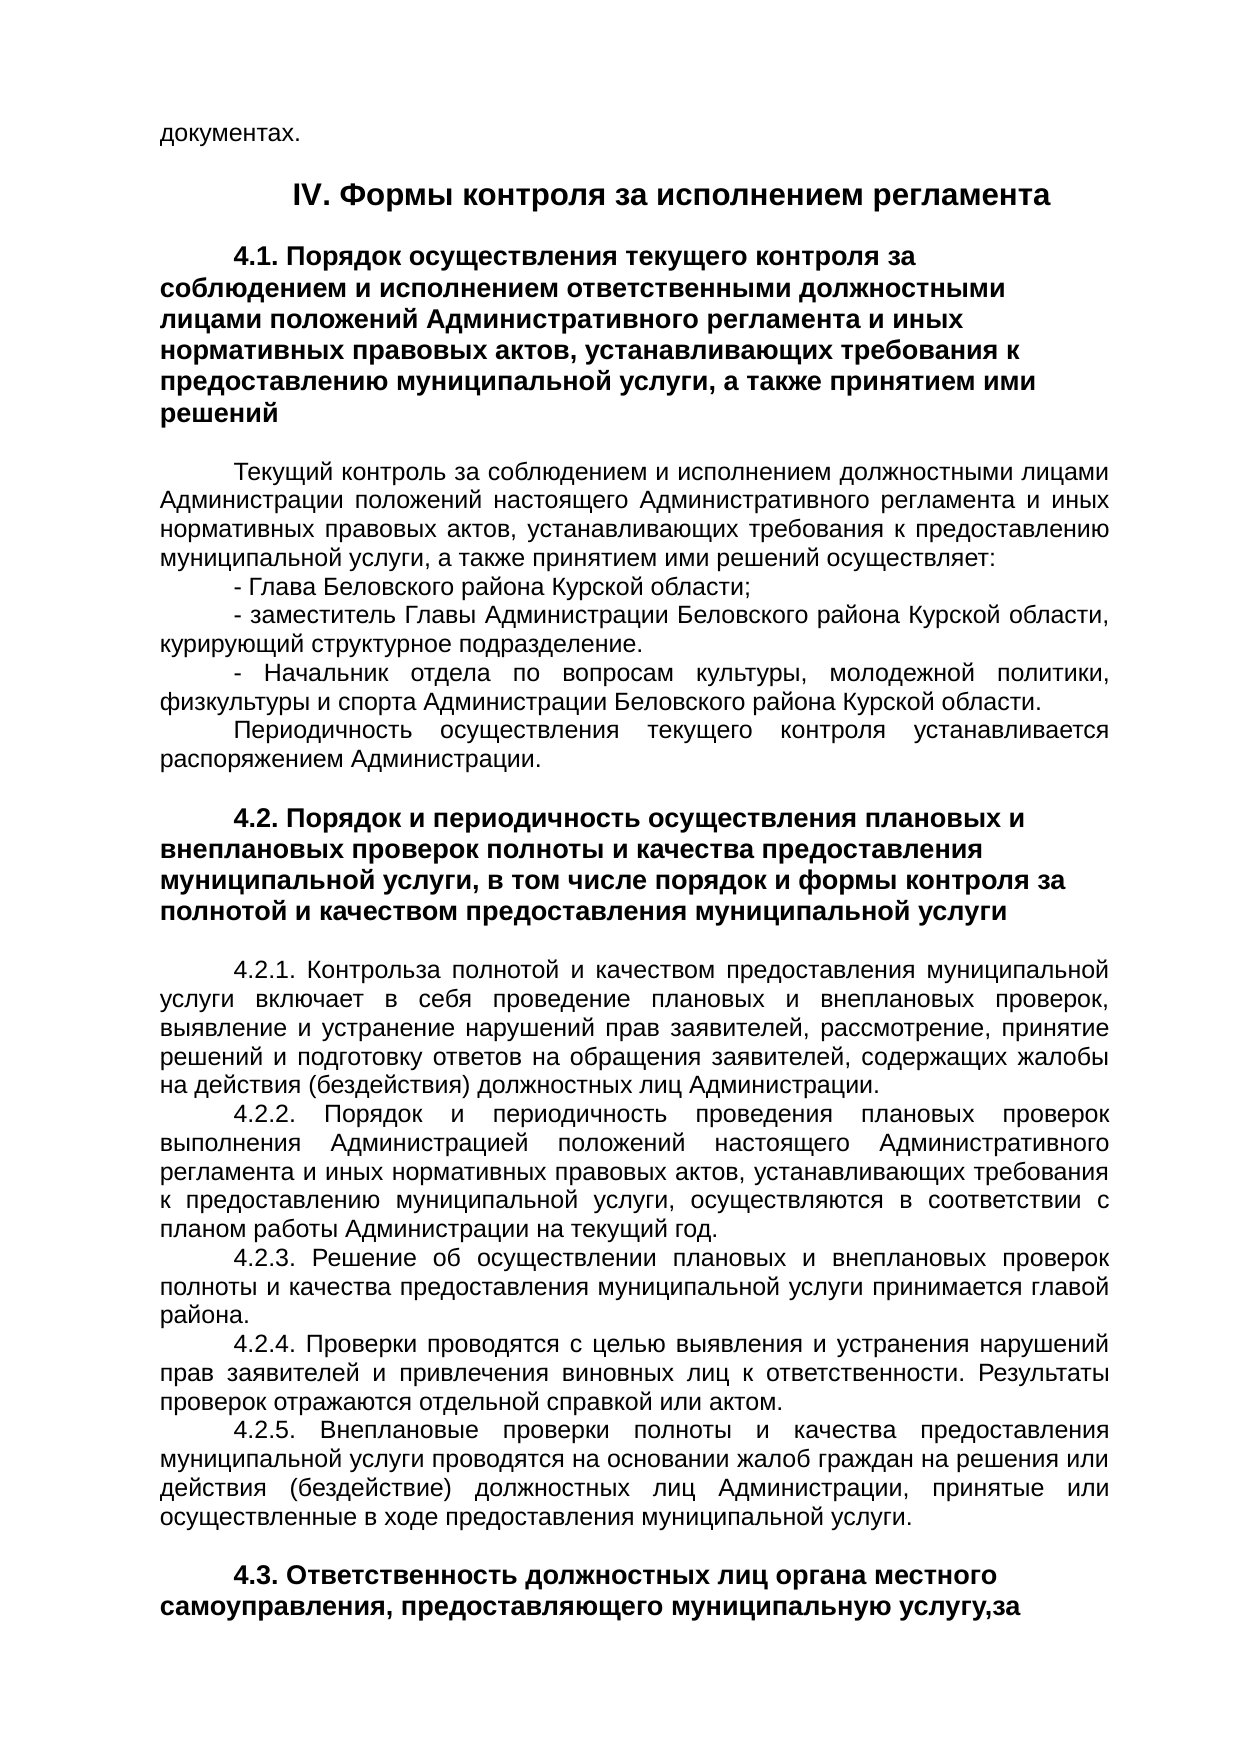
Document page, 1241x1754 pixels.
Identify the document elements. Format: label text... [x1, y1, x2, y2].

text - Начальник отдела по вопросам культуры, молодежной политики, физкультуры и спорта Администрации Беловского района Курской области. [159, 658, 1110, 715]
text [159, 118, 1110, 147]
text 4.2.5. Внеплановые проверки полноты и качества предоставления муниципальной услуги проводятся на основании жалоб граждан на решения или действия (бездействие) должностных лиц Администрации, принятые или осуществленные в ходе предоставления муниципальной услуги. [159, 1415, 1110, 1530]
text 4.2.1. Контрольза полнотой и качеством предоставления муниципальной услуги включает в себя проведение плановых и внеплановых проверок, выявление и устранение нарушений прав заявителей, рассмотрение, принятие решений и подготовку ответов на обращения заявителей, содержащих жалобы на действия (бездействия) должностных лиц Администрации. [159, 955, 1110, 1099]
text 4.1. Порядок осуществления текущего контроля за соблюдением и исполнением ответственными должностными лицами положений Административного регламента и иных нормативных правовых актов, устанавливающих требования к предоставлению муниципальной услуги, а также принятием ими решений [159, 240, 1110, 428]
text - Глава Беловского района Курской области; [159, 572, 1110, 600]
text 4.2. Порядок и периодичность осуществления плановых и внеплановых проверок полноты и качества предоставления муниципальной услуги, в том числе порядок и формы контроля за полнотой и качеством предоставления муниципальной услуги [159, 802, 1110, 927]
text - заместитель Главы Администрации Беловского района Курской области, курирующий структурное подразделение. [159, 600, 1110, 658]
text Периодичность осуществления текущего контроля устанавливается распоряжением Администрации. [159, 715, 1110, 773]
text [159, 1559, 1110, 1622]
text Текущий контроль за соблюдением и исполнением должностными лицами Администрации положений настоящего Административного регламента и иных нормативных правовых актов, устанавливающих требования к предоставлению муниципальной услуги, а также принятием ими решений осуществляет: [159, 457, 1110, 572]
text 4.2.3. Решение об осуществлении плановых и внеплановых проверок полноты и качества предоставления муниципальной услуги принимается главой района. [159, 1243, 1110, 1329]
text 4.2.4. Проверки проводятся с целью выявления и устранения нарушений прав заявителей и привлечения виновных лиц к ответственности. Результаты проверок отражаются отдельной справкой или актом. [159, 1329, 1110, 1415]
text IV. Формы контроля за исполнением регламента [159, 176, 1110, 212]
text 4.2.2. Порядок и периодичность проведения плановых проверок выполнения Администрацией положений настоящего Административного регламента и иных нормативных правовых актов, устанавливающих требования к предоставлению муниципальной услуги, осуществляются в соответствии с планом работы Администрации на текущий год. [159, 1099, 1110, 1243]
